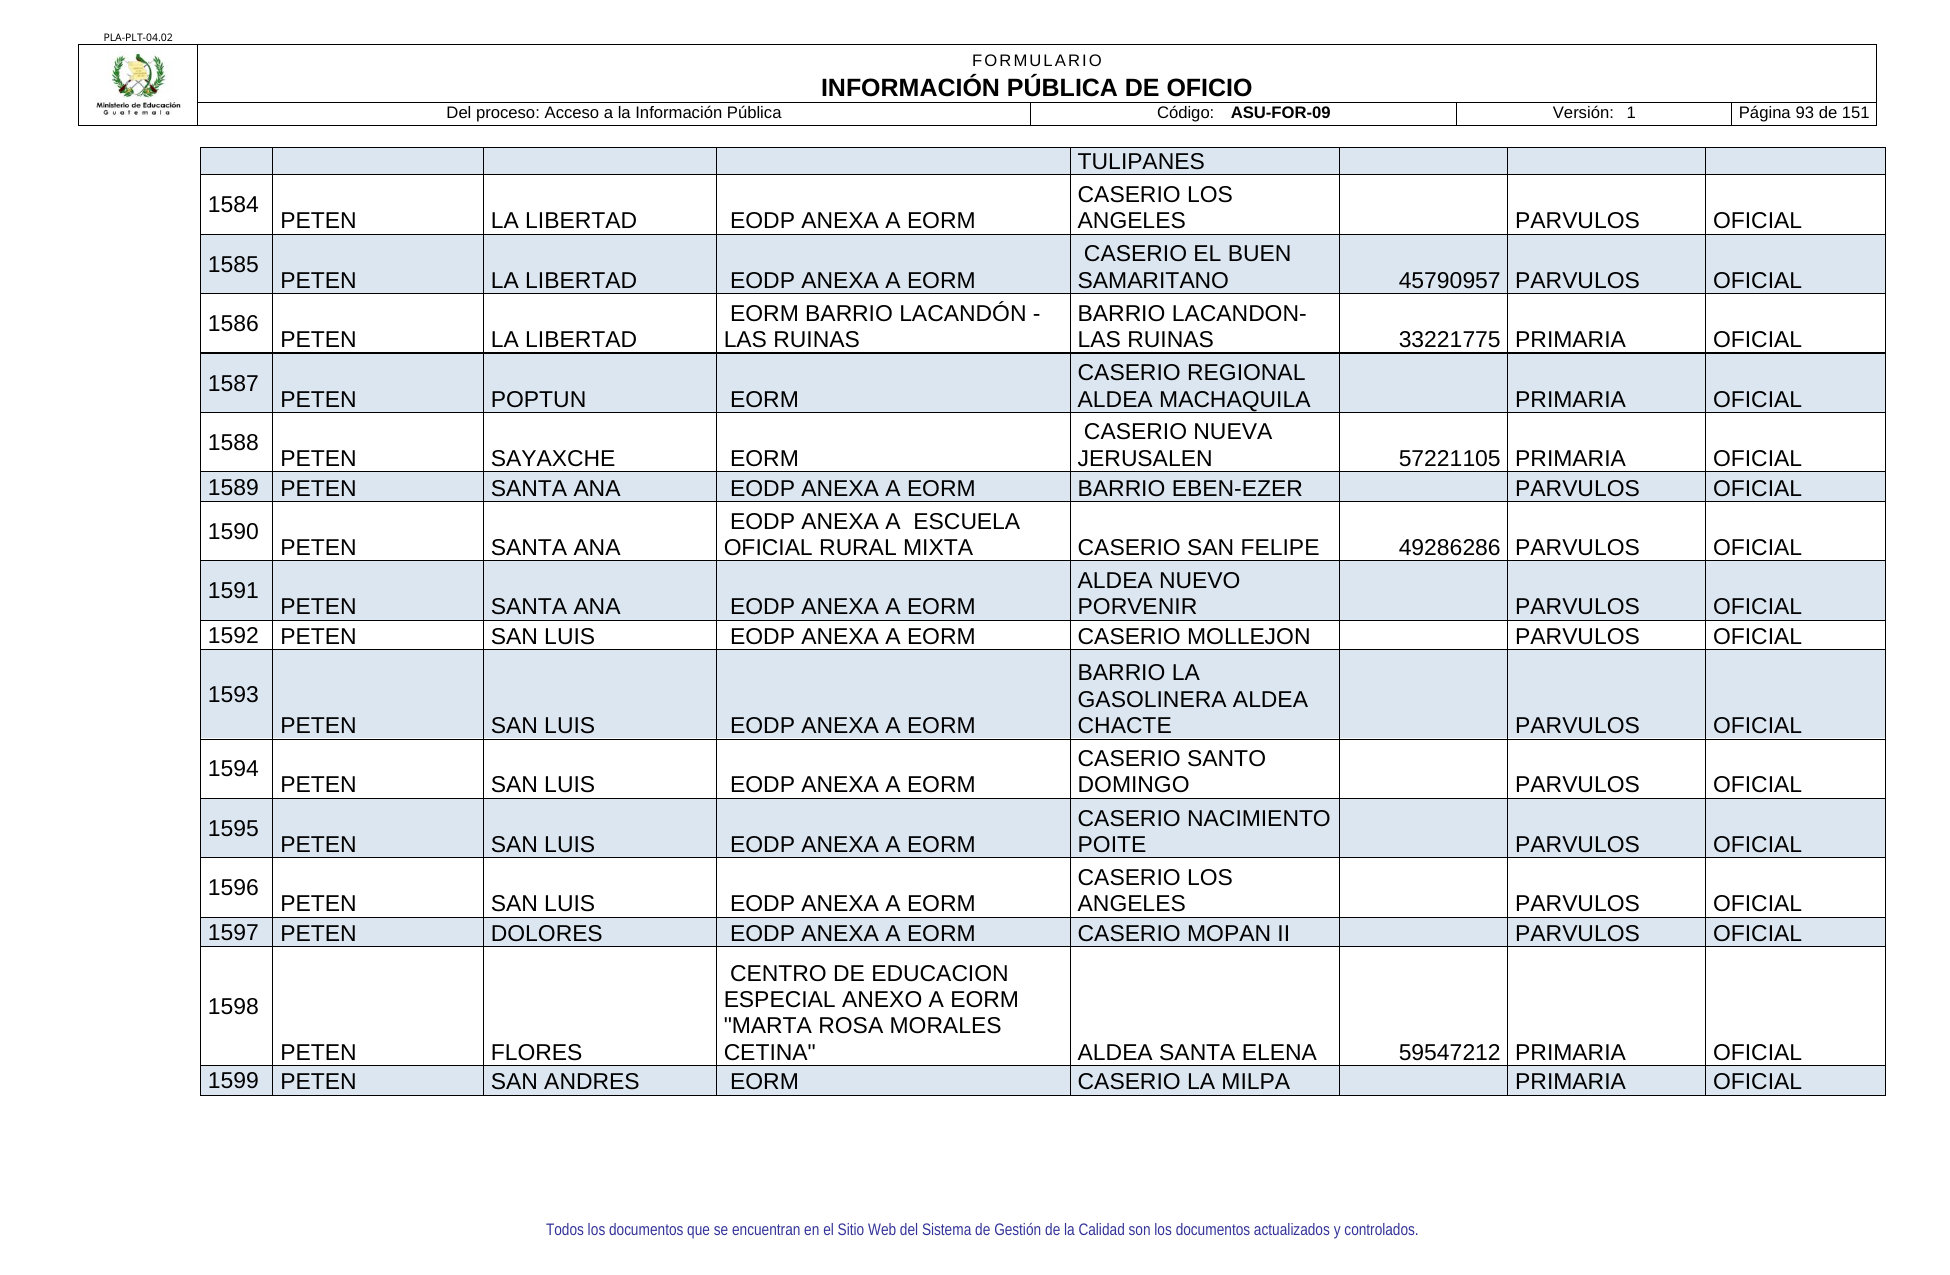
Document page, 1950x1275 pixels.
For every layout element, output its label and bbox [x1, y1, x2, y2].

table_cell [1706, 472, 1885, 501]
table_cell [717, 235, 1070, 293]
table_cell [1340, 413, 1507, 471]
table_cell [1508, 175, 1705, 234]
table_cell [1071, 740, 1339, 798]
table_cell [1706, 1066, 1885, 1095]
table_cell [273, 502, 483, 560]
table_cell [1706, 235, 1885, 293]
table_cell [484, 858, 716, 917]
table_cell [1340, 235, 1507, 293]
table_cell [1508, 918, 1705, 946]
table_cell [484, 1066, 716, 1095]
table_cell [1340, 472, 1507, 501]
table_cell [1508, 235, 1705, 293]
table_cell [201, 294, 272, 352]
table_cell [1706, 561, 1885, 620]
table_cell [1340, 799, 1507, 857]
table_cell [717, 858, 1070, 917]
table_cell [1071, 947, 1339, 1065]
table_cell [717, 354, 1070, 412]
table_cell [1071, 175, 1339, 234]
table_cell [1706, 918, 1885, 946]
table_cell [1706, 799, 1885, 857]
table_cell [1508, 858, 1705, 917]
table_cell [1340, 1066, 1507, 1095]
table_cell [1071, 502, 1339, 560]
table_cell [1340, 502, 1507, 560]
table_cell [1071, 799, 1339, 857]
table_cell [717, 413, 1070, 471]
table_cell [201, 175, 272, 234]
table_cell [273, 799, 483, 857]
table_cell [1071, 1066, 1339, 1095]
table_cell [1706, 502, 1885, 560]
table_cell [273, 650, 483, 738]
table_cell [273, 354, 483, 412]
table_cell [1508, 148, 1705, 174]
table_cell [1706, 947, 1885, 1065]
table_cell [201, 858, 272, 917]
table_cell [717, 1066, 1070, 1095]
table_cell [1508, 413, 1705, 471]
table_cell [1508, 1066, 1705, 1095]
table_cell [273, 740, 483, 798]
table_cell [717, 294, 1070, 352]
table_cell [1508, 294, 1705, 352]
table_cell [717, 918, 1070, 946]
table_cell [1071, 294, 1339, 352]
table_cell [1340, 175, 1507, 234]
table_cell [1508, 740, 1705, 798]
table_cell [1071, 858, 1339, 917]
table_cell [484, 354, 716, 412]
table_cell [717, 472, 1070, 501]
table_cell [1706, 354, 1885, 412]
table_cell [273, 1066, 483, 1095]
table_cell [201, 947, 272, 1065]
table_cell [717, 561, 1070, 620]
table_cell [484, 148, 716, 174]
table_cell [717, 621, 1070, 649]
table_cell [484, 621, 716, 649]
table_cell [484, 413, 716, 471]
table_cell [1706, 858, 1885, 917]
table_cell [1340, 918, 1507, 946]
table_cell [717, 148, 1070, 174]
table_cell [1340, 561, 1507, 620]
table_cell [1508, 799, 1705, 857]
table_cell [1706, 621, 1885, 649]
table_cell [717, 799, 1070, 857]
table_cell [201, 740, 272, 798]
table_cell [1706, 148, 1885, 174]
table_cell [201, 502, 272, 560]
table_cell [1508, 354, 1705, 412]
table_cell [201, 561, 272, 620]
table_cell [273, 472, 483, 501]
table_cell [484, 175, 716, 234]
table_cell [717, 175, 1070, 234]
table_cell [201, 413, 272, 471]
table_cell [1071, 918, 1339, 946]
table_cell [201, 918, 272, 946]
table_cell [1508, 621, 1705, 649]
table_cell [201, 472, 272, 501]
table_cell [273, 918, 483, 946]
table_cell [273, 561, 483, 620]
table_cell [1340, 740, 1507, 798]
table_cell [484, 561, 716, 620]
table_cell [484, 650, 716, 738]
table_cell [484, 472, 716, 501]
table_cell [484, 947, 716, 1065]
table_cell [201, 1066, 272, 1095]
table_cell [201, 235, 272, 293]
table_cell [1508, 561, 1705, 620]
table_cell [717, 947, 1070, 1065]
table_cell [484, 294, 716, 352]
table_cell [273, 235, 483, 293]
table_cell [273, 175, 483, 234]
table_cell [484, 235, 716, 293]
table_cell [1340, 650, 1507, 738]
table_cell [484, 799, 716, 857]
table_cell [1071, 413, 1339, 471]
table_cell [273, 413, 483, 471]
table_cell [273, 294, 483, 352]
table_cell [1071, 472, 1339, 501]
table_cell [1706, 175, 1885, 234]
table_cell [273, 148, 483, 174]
picture [95, 51, 181, 117]
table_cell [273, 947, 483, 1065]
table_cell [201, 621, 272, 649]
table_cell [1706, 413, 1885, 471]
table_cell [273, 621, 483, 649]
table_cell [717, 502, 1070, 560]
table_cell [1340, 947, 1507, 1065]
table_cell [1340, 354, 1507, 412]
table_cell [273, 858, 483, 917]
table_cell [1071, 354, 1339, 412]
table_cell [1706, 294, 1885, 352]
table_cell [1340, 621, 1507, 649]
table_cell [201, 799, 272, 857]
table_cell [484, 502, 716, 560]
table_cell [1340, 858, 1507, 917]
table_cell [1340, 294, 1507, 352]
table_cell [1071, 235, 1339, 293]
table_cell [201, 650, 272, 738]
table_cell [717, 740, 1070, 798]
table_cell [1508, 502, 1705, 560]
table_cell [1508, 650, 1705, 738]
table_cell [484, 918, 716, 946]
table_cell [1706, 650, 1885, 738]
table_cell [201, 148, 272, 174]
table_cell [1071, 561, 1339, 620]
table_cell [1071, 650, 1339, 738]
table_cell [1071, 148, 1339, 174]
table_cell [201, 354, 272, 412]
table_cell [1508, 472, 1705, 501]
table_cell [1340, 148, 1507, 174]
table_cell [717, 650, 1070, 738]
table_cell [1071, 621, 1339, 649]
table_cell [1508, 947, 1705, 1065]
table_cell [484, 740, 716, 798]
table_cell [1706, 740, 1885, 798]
